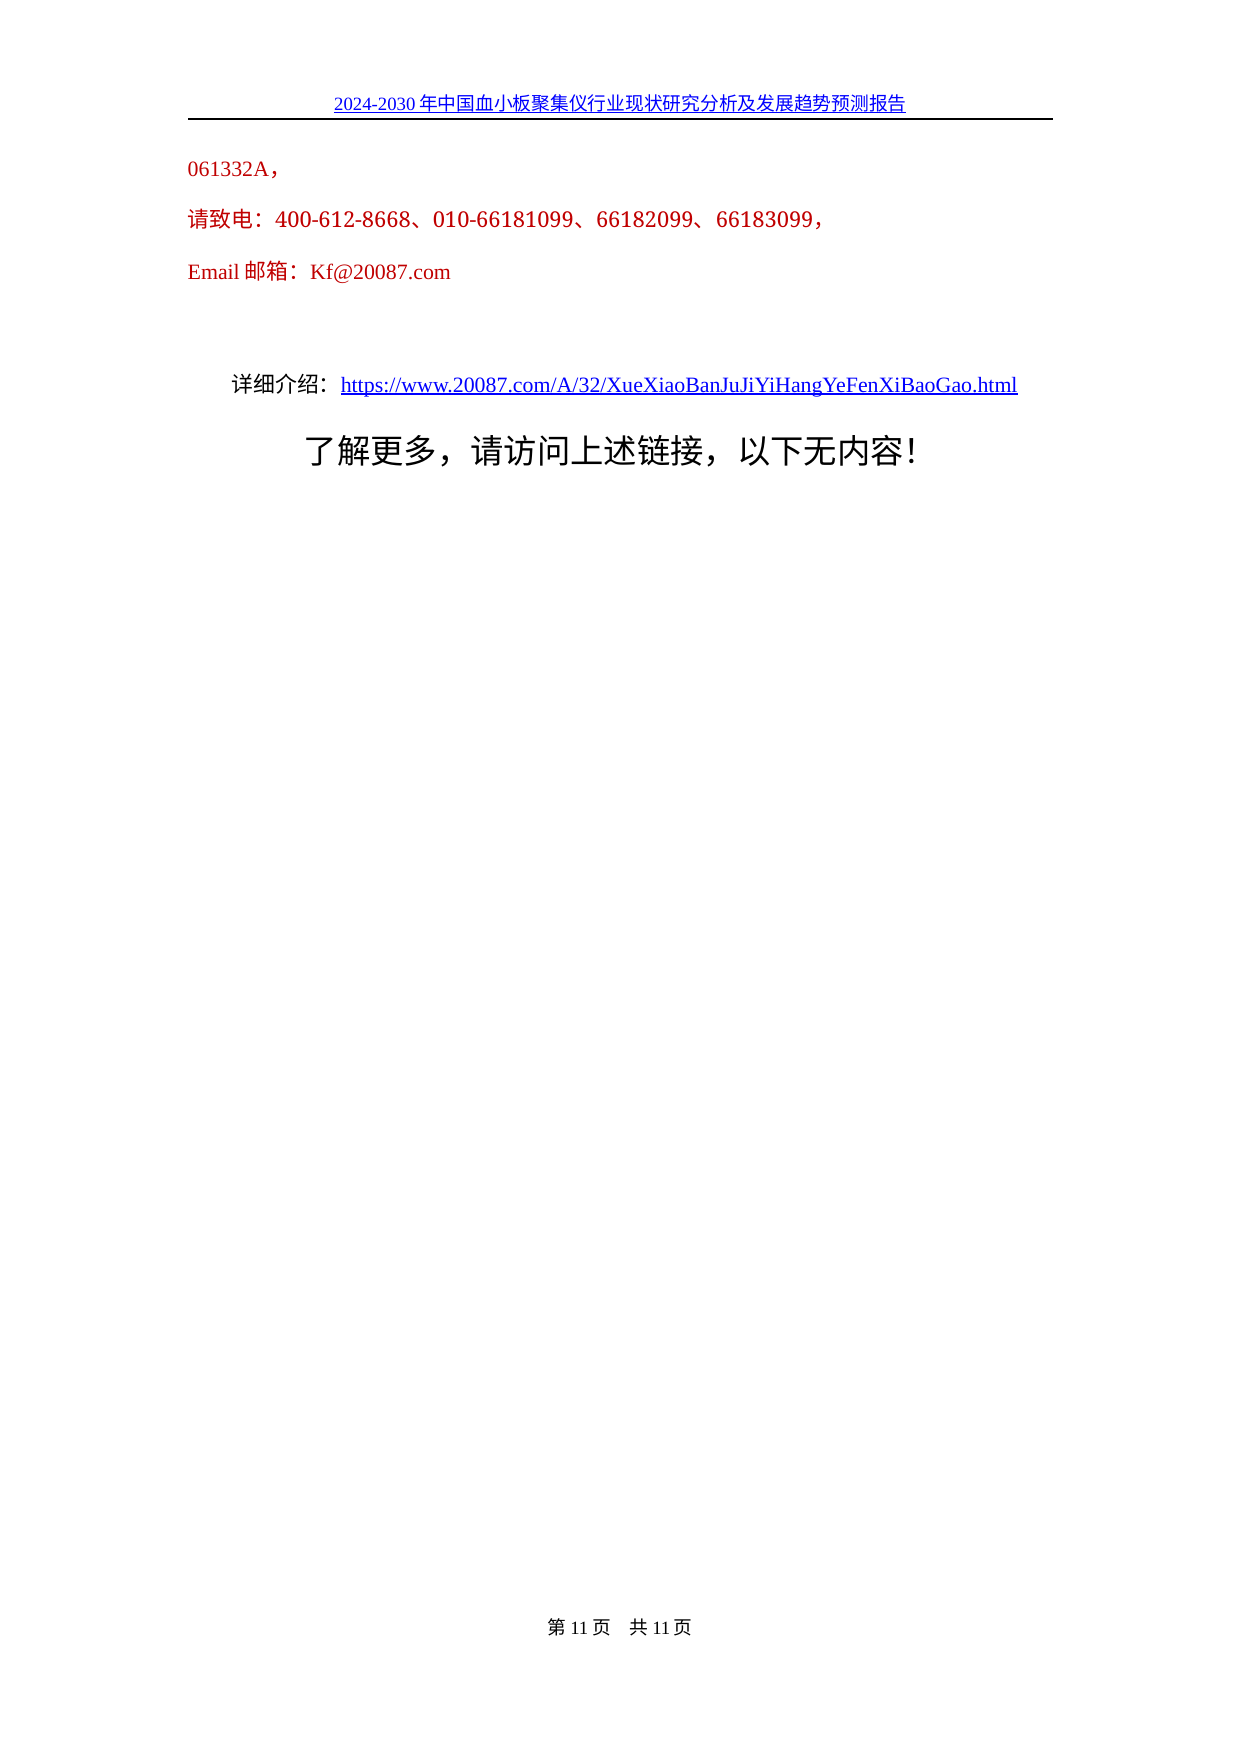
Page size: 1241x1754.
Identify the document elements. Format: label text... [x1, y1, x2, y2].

title 了解更多，请访问上述链接，以下无内容！ [187, 416, 1053, 481]
text 请致电：400-612-8668、010-66181099、66182099、66183099， [187, 202, 1053, 234]
text 详细介绍：https://www.20087.com/A/32/XueXiaoBanJuJiYiHangYeFenXiBaoGao.html [187, 366, 1053, 399]
text Email邮箱：Kf@20087.com [187, 253, 1053, 286]
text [187, 150, 1053, 183]
